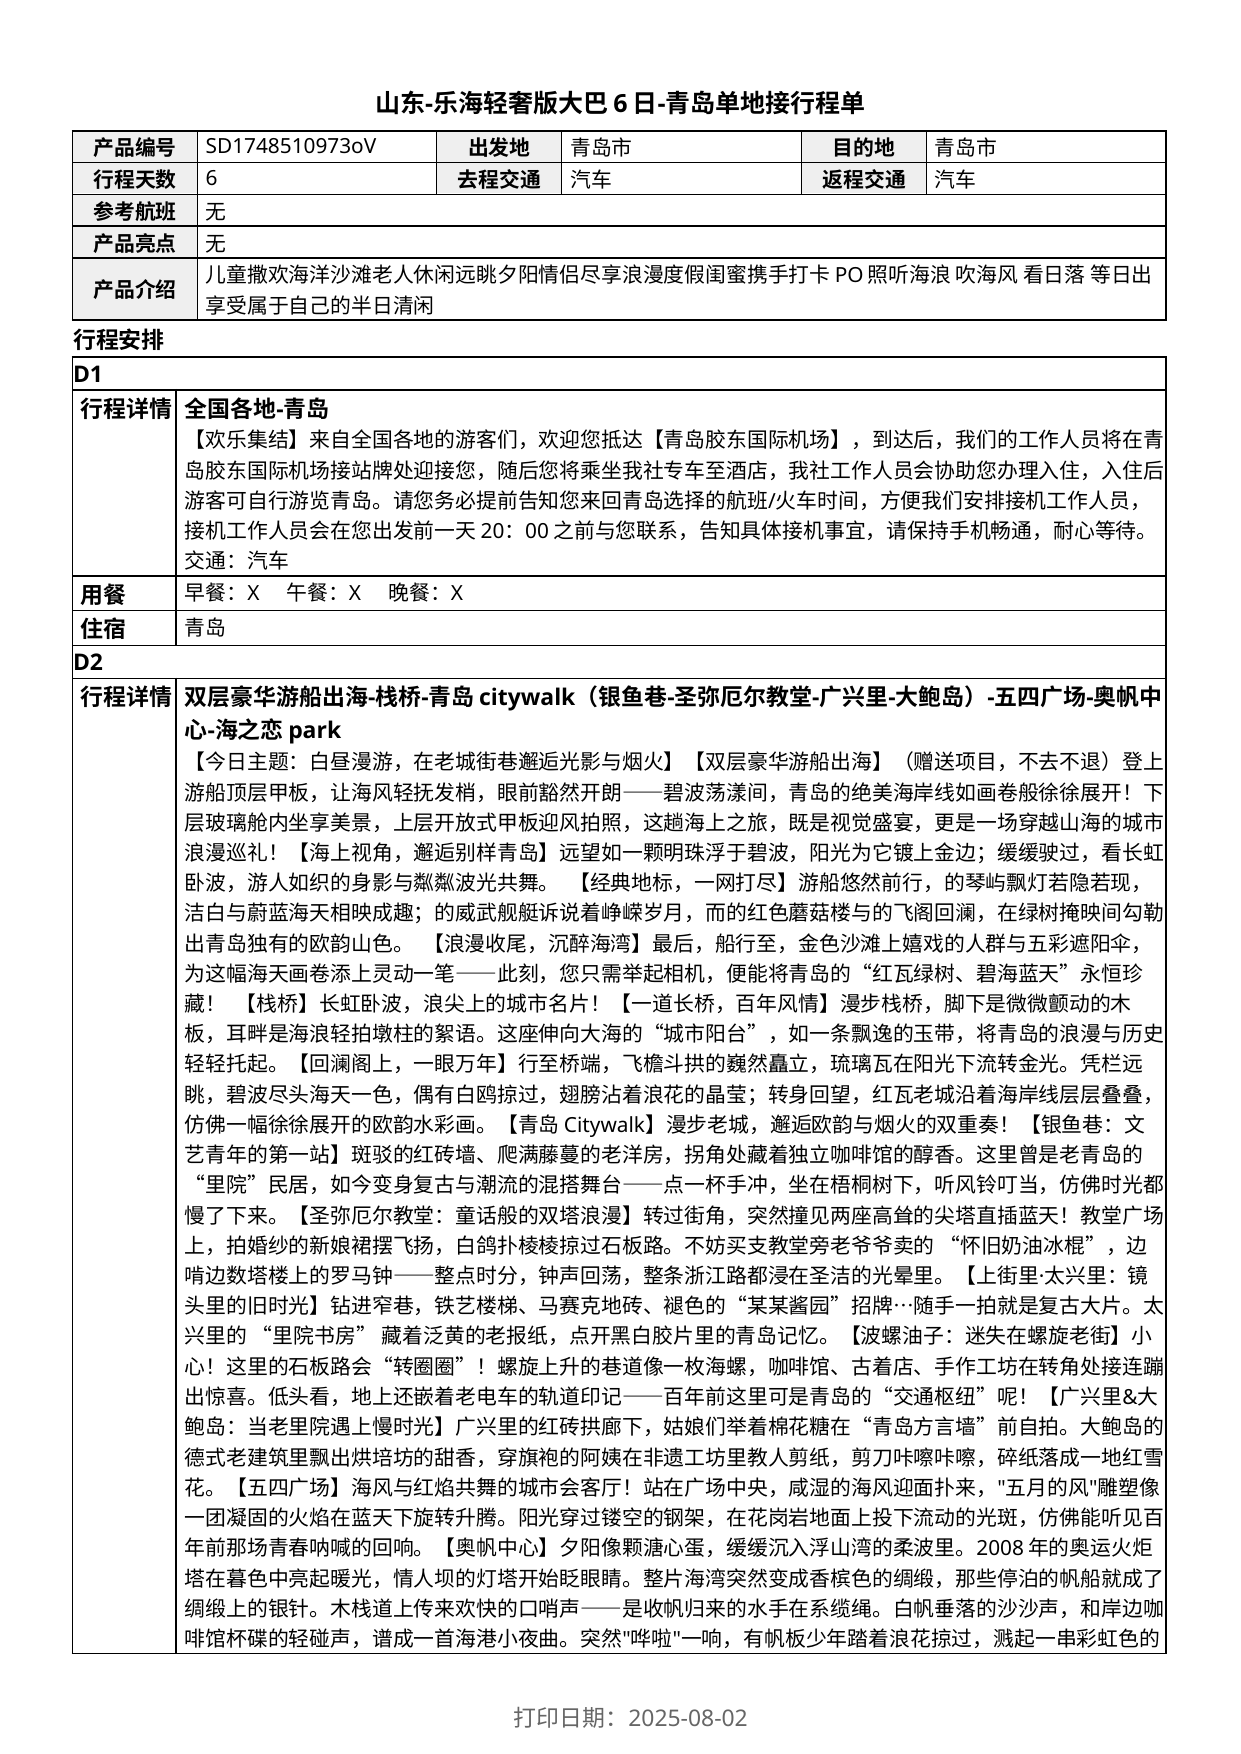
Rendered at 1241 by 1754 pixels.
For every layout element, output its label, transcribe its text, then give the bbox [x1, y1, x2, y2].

table_cell D2 [73, 646, 1165, 677]
table_cell 全国各地-青岛 【欢乐集结】来自全国各地的游客们，欢迎您抵达【青岛胶东国际机场】，到达后，我们的工作人员将在青岛胶东国际机场接站牌处迎接您，随后您将乘坐我社专车至酒店，我社工作人员会协助您办理入住，入住后游客可自行游览青岛。 [177, 391, 1165, 575]
table_header 产品编号 [73, 132, 197, 162]
table_cell 汽车 [927, 163, 1165, 193]
table_cell 行程详情 [73, 391, 175, 575]
text 行程安排 [73, 322, 1167, 355]
table_cell 产品介绍 [73, 259, 197, 319]
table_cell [177, 679, 1165, 1652]
table_cell 行程天数 [73, 163, 197, 193]
table_header D1 [73, 358, 1165, 389]
table_cell 返程交通 [802, 163, 926, 193]
table_cell 早餐：X 午餐：X 晚餐：X [177, 577, 1165, 610]
table_header 出发地 [437, 132, 561, 162]
table_cell 去程交通 [437, 163, 561, 193]
table_header SD1748510973oV [198, 132, 436, 162]
table_cell 青岛 [177, 611, 1165, 644]
table_cell 用餐 [73, 577, 175, 610]
table_header 青岛市 [927, 132, 1165, 162]
table_cell 无 [198, 195, 1165, 225]
table_cell 产品亮点 [73, 227, 197, 257]
table_cell 无 [198, 227, 1165, 257]
table_header 青岛市 [562, 132, 801, 162]
table_header 目的地 [802, 132, 926, 162]
table_cell 汽车 [562, 163, 801, 193]
text 山东-乐海轻奢版大巴6日-青岛单地接行程单 [73, 83, 1167, 119]
table_cell 行程详情 [73, 679, 175, 1652]
table_cell 参考航班 [73, 195, 197, 225]
table_cell 住宿 [73, 611, 175, 644]
table_cell 6 [198, 163, 436, 193]
table_cell 儿童撒欢海洋沙滩 [198, 259, 1165, 319]
